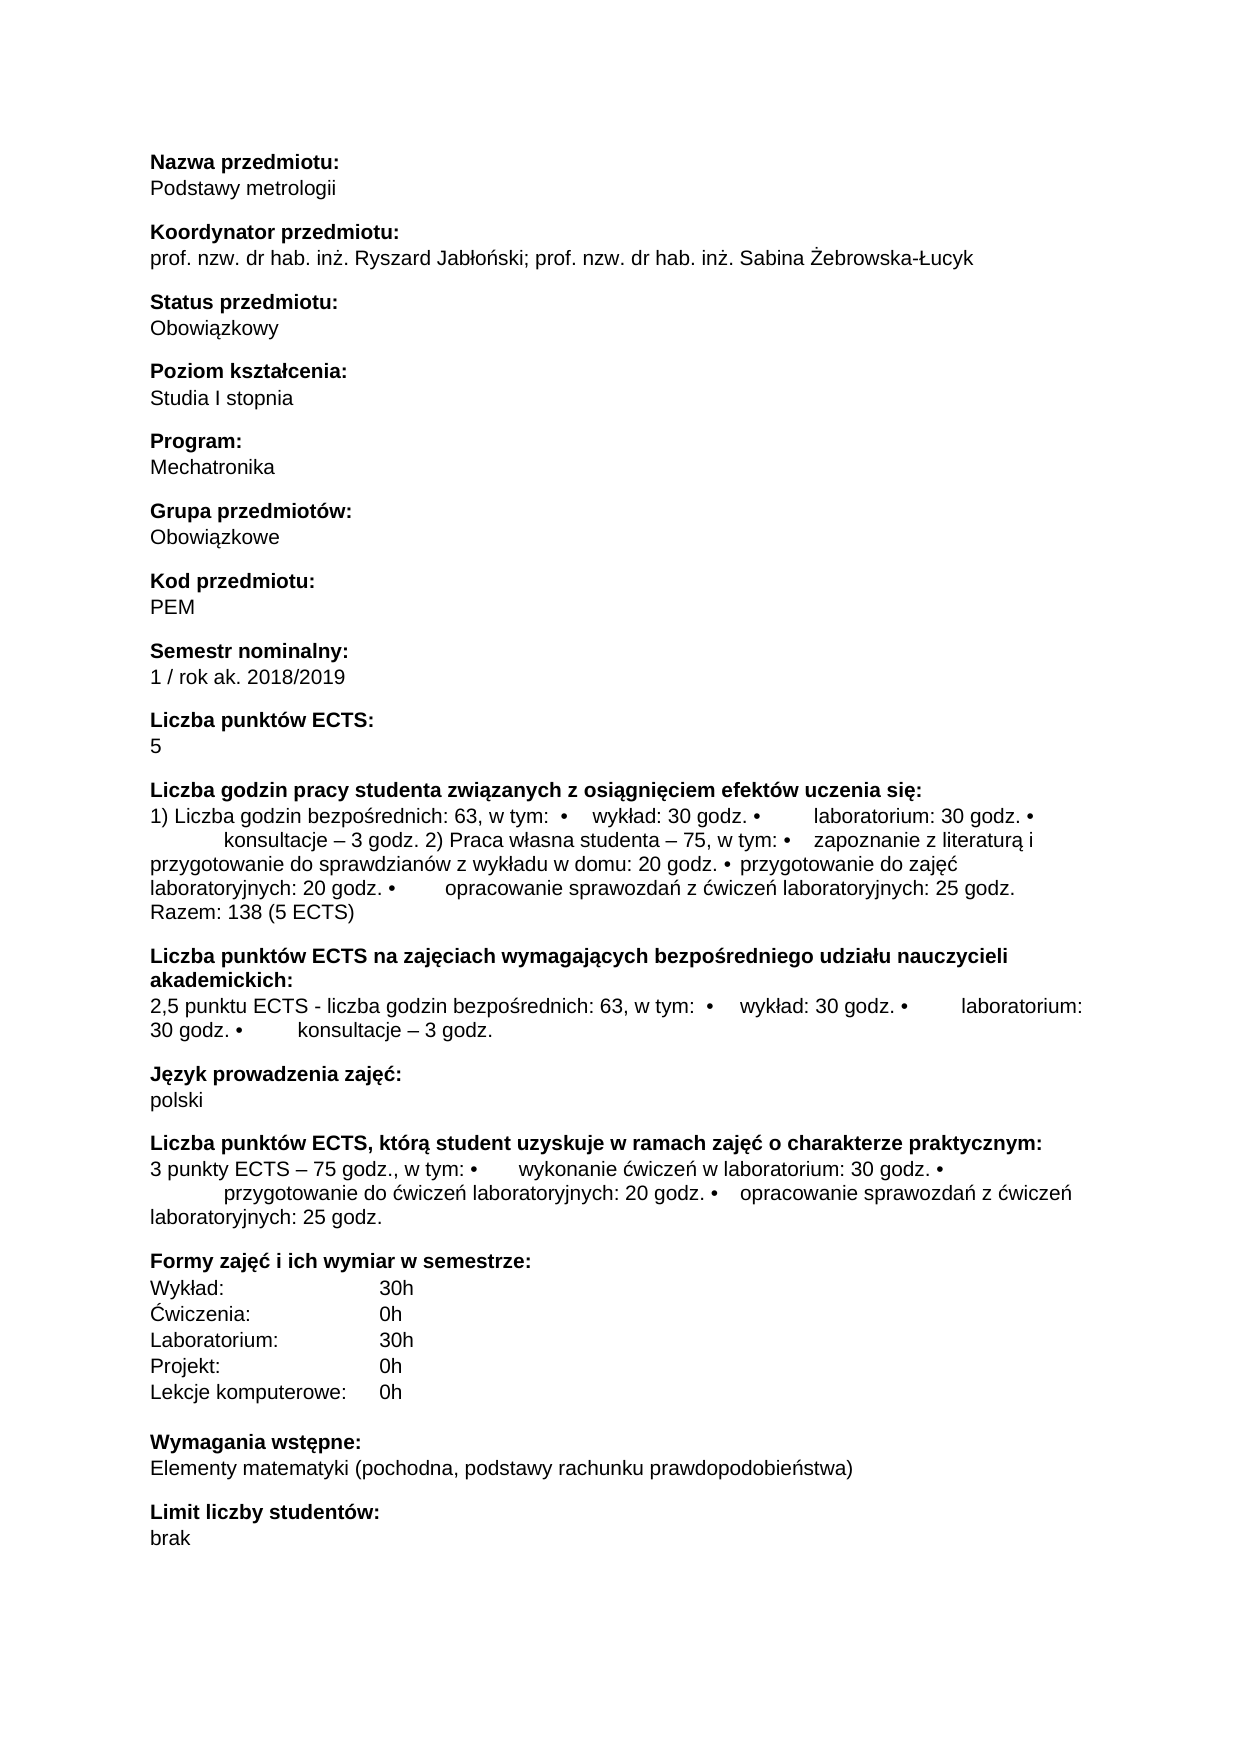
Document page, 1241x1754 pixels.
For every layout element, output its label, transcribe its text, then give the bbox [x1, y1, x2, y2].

text Semestr nominalny: [150, 638, 1090, 662]
text Studia I stopnia [150, 385, 1090, 409]
table_header 30h [369, 1276, 597, 1300]
text Liczba godzin pracy studenta związanych z osiągnięciem efektów uczenia się: [150, 778, 1090, 802]
text 1) Liczba godzin bezpośrednich: 63, w tym: • wykład: 30 godz. • laboratorium: 30 godz. • konsultacje – 3 godz. 2) Praca własna studenta – 75, w tym: • zapoznanie z literaturą i przygotowanie do sprawdzianów z wykładu w domu: 20 godz. • przygotowanie do zajęć laboratoryjnych: 20 godz. • opracowanie sprawozdań z ćwiczeń laboratoryjnych: 25 godz. Razem: 138 (5 ECTS) [150, 804, 1090, 924]
text 2,5 punktu ECTS - liczba godzin bezpośrednich: 63, w tym: • wykład: 30 godz. • laboratorium: 30 godz. • konsultacje – 3 godz. [150, 994, 1090, 1042]
text Obowiązkowy [150, 316, 1090, 339]
text PEM [150, 595, 1090, 619]
text Koordynator przedmiotu: [150, 220, 1090, 244]
table_cell Ćwiczenia: [140, 1302, 367, 1326]
table_cell Laboratorium: [140, 1328, 367, 1352]
text Liczba punktów ECTS, którą student uzyskuje w ramach zajęć o charakterze praktycznym: [150, 1131, 1090, 1155]
text Kod przedmiotu: [150, 569, 1090, 593]
text Elementy matematyki (pochodna, podstawy rachunku prawdopodobieństwa) [150, 1456, 1090, 1480]
text Formy zajęć i ich wymiar w semestrze: [150, 1249, 1090, 1273]
text Liczba punktów ECTS na zajęciach wymagających bezpośredniego udziału nauczycieli akademickich: [150, 944, 1090, 992]
text Nazwa przedmiotu: [150, 150, 1090, 174]
text Program: [150, 429, 1090, 453]
text polski [150, 1087, 1090, 1111]
table_cell 30h [369, 1326, 597, 1352]
text Język prowadzenia zajęć: [150, 1061, 1090, 1085]
text Wymagania wstępne: [150, 1430, 1090, 1454]
text Podstawy metrologii [150, 176, 1090, 200]
text Limit liczby studentów: [150, 1499, 1090, 1523]
table_cell 0h [369, 1352, 597, 1378]
text Liczba punktów ECTS: [150, 708, 1090, 732]
text 1 / rok ak. 2018/2019 [150, 664, 1090, 688]
table_header Wykład: [140, 1276, 367, 1300]
table_cell 0h [369, 1378, 597, 1404]
text Mechatronika [150, 455, 1090, 479]
text Obowiązkowe [150, 525, 1090, 549]
text 5 [150, 734, 1090, 758]
table_cell Lekcje komputerowe: [140, 1380, 367, 1404]
table_cell Projekt: [140, 1354, 367, 1378]
text Status przedmiotu: [150, 289, 1090, 313]
text brak [150, 1526, 1090, 1549]
table_cell 0h [369, 1300, 597, 1326]
text 3 punkty ECTS – 75 godz., w tym: • wykonanie ćwiczeń w laboratorium: 30 godz. • przygotowanie do ćwiczeń laboratoryjnych: 20 godz. • opracowanie sprawozdań z ćwiczeń laboratoryjnych: 25 godz. [150, 1157, 1090, 1229]
text prof. nzw. dr hab. inż. Ryszard Jabłoński; prof. nzw. dr hab. inż. Sabina Żebrowska-Łucyk [150, 246, 1090, 270]
text Poziom kształcenia: [150, 359, 1090, 383]
text Grupa przedmiotów: [150, 499, 1090, 523]
